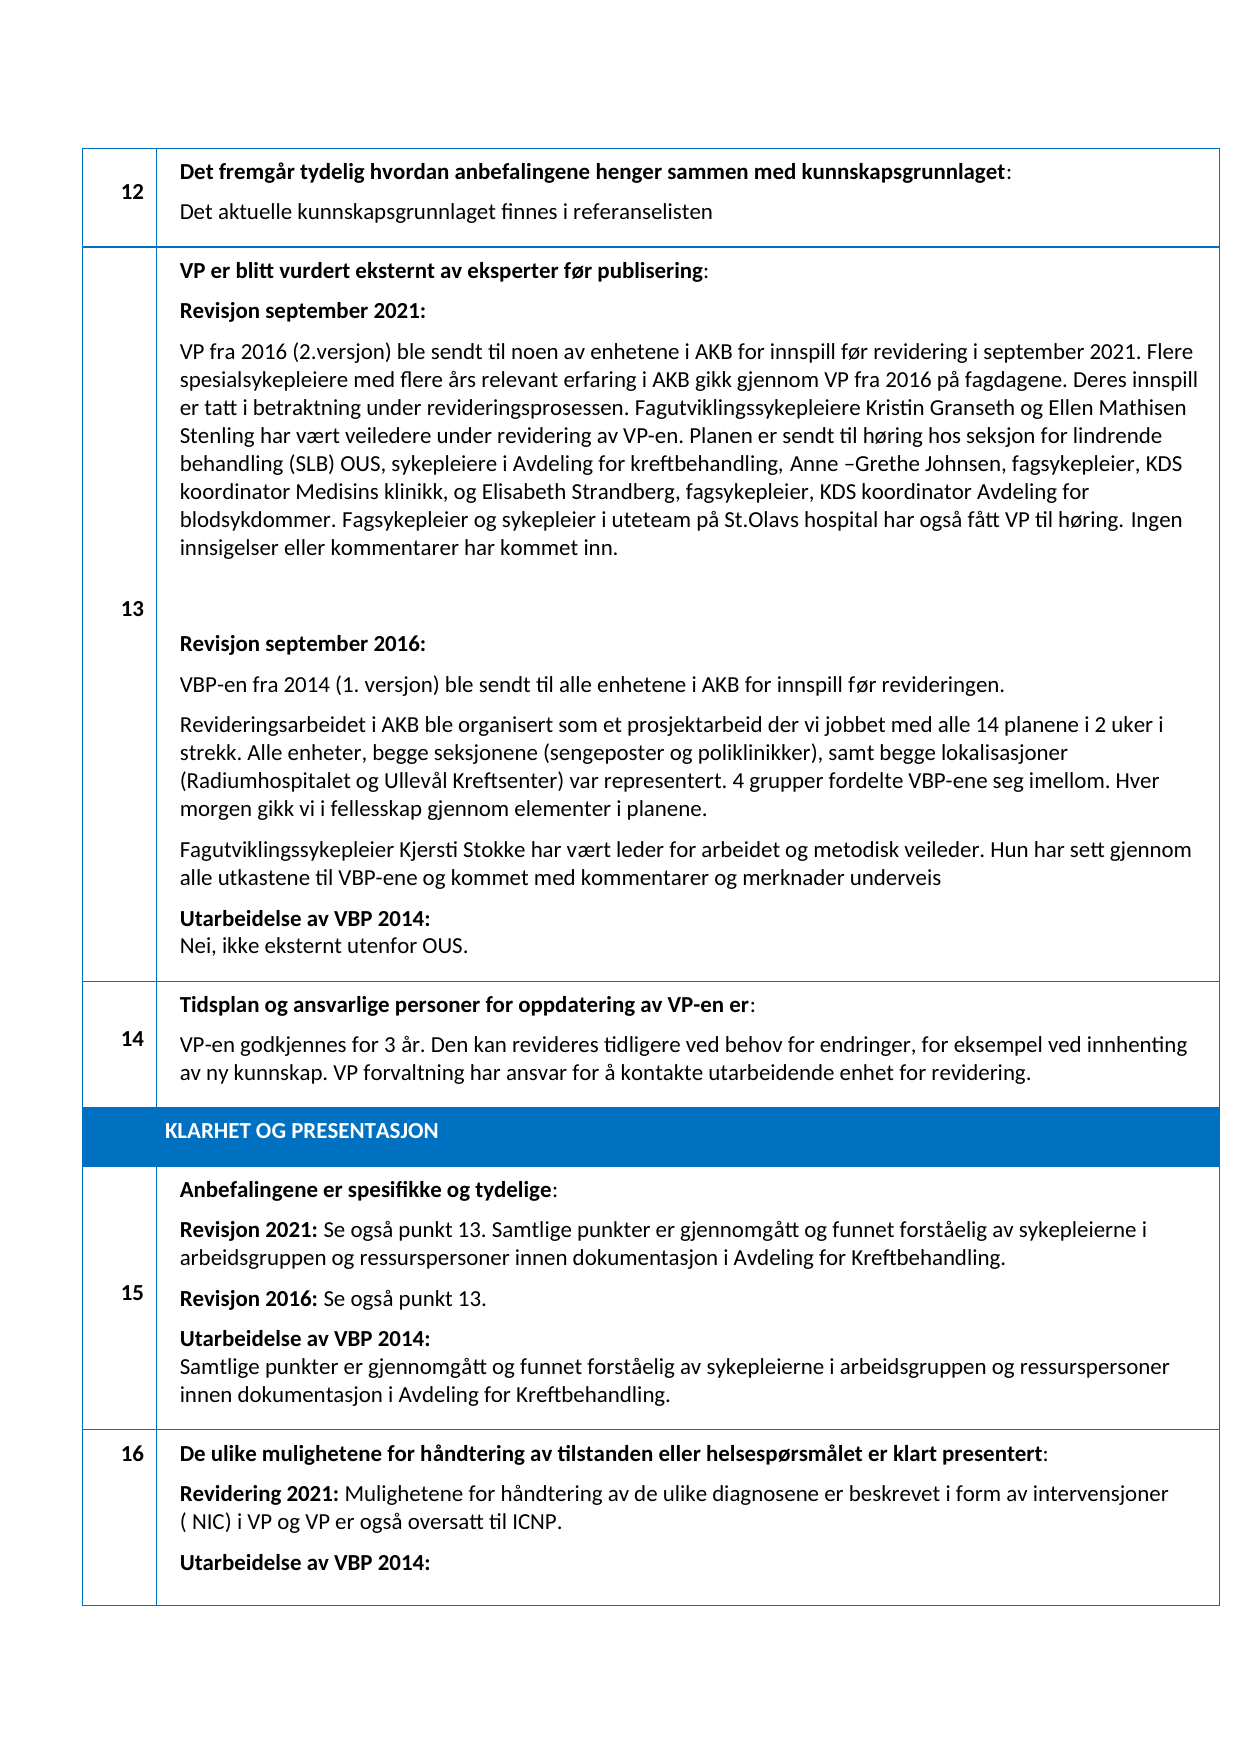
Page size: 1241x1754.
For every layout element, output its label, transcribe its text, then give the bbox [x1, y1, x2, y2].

table_cell VP er blitt vurdert eksternt av eksperter før publisering: Revisjon september 2021: VP fra 2016 (2.versjon) ble sendt til noen av enhetene i AKB for innspill før revidering i september 2021. Flere spesialsykepleiere med flere års relevant erfaring i AKB gikk gjennom VP fra 2016 på fagdagene. Deres innspill er tatt i betraktning under revideringsprosessen. Fagutviklingssykepleiere Kristin Granseth og Ellen Mathisen Stenling har vært veiledere under revidering av VP-en. Planen er sendt til høring hos seksjon for lindrende behandling (SLB) OUS, sykepleiere i Avdeling for kreftbehandling, Anne –Grethe Johnsen, fagsykepleier, KDS koordinator Medisins klinikk, og Elisabeth Strandberg, fagsykepleier, KDS koordinator Avdeling for blodsykdommer. Fagsykepleier og sykepleier i uteteam på St.Olavs hospital har også fått VP til høring. Ingen innsigelser eller kommentarer har kommet inn. Revisjon september 2016: VBP-en fra 2014 (1. versjon) ble sendt til alle enhetene i AKB for innspill før revideringen. Revideringsarbeidet i AKB ble organisert som et prosjektarbeid der vi jobbet med alle 14 planene i 2 uker i strekk. Alle enheter, begge seksjonene (sengeposter og poliklinikker), samt begge lokalisasjoner (Radiumhospitalet og Ullevål Kreftsenter) var representert. 4 grupper fordelte VBP-ene seg imellom. Hver morgen gikk vi i fellesskap gjennom elementer i planene. Fagutviklingssykepleier Kjersti Stokke har vært leder for arbeidet og metodisk veileder. Hun har sett gjennom alle utkastene til VBP-ene og kommet med kommentarer og merknader underveis Utarbeidelse av VBP 2014: Nei, ikke eksternt utenfor OUS. [157, 248, 1219, 981]
table_cell 16 [83, 1430, 156, 1605]
table_cell 14 [83, 982, 156, 1107]
table_cell 12 [83, 149, 156, 246]
table_cell KLARHET OG PRESENTASJON [157, 1108, 1219, 1166]
table_cell [83, 1108, 156, 1166]
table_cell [157, 1430, 1219, 1605]
table_cell Det fremgår tydelig hvordan anbefalingene henger sammen med kunnskapsgrunnlaget: Det aktuelle kunnskapsgrunnlaget finnes i referanselisten [157, 149, 1219, 246]
table_cell 15 [83, 1167, 156, 1429]
table_cell 13 [83, 248, 156, 981]
table_cell Anbefalingene er spesifikke og tydelige: Revisjon 2021: Se også punkt 13. Samtlige punkter er gjennomgått og funnet forståelig av sykepleierne i arbeidsgruppen og ressurspersoner innen dokumentasjon i Avdeling for Kreftbehandling. Revisjon 2016: Se også punkt 13. Utarbeidelse av VBP 2014: Samtlige punkter er gjennomgått og funnet forståelig av sykepleierne i arbeidsgruppen og ressurspersoner innen dokumentasjon i Avdeling for Kreftbehandling. [157, 1167, 1219, 1429]
table_cell Tidsplan og ansvarlige personer for oppdatering av VP-en er: VP-en godkjennes for 3 år. Den kan revideres tidligere ved behov for endringer, for eksempel ved innhenting av ny kunnskap. VP forvaltning har ansvar for å kontakte utarbeidende enhet for revidering. [157, 982, 1219, 1107]
